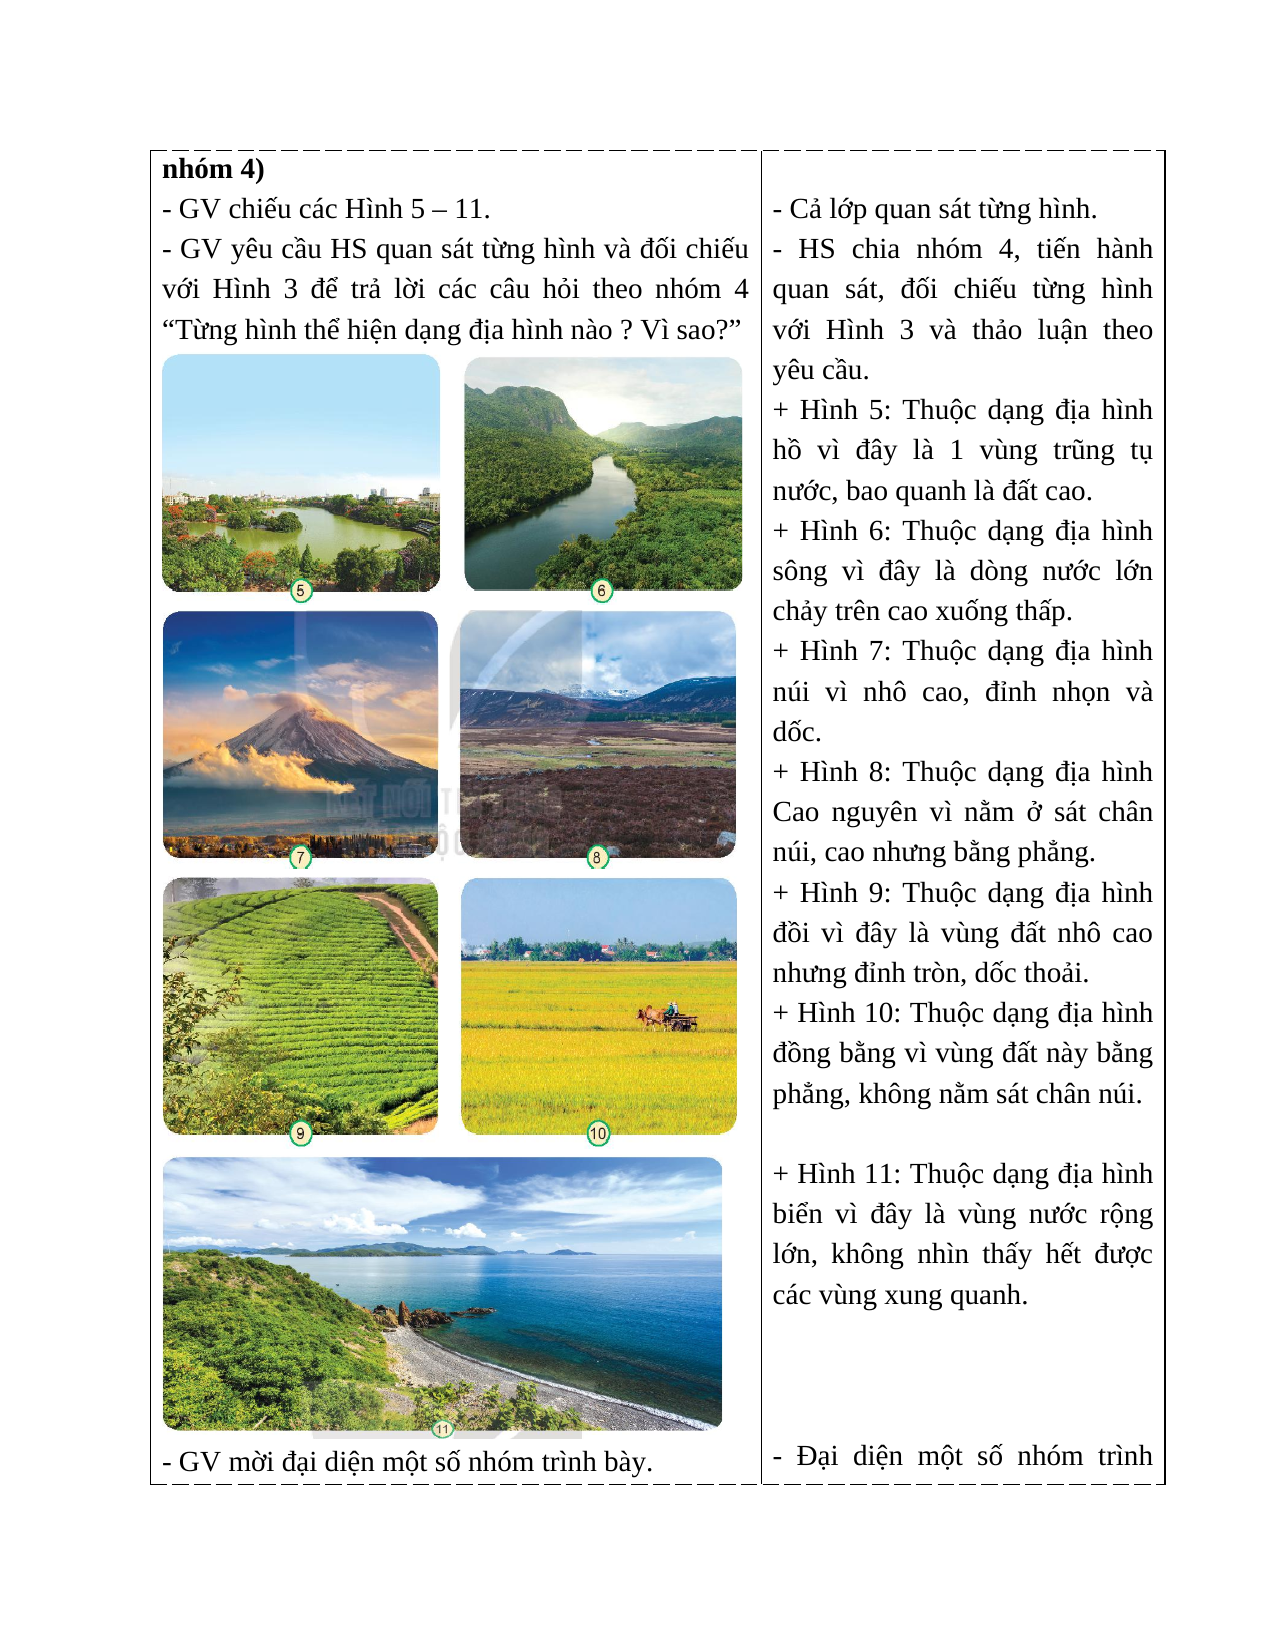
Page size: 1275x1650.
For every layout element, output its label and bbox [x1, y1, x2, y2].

table_cell [151, 150, 761, 1483]
picture [161, 874, 738, 1149]
table_cell [761, 150, 1164, 1483]
picture [161, 352, 743, 605]
picture [161, 1154, 723, 1439]
picture [161, 610, 738, 869]
